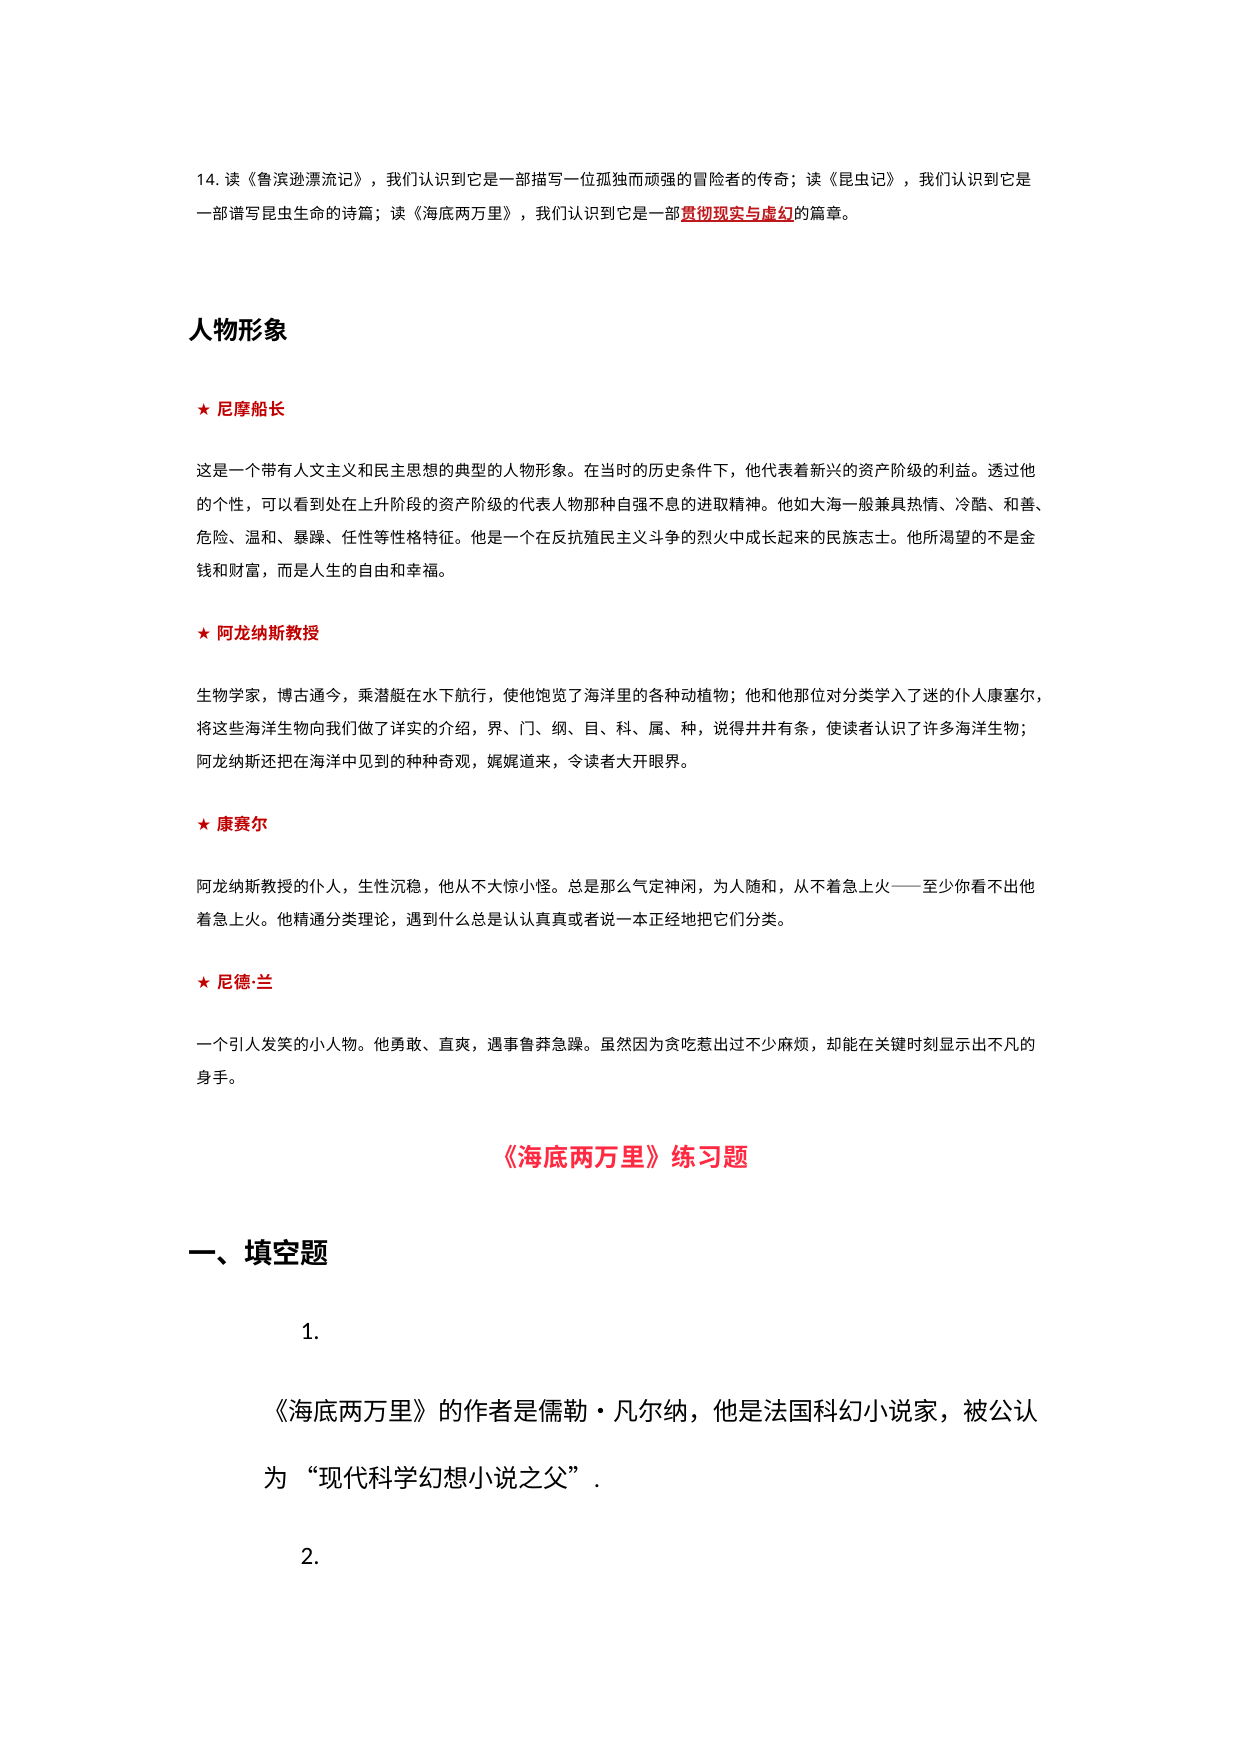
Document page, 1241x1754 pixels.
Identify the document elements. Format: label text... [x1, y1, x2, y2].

text 人物形象 [188, 229, 1052, 362]
text ★ 尼摩船长 [196, 391, 1044, 424]
text ★ 康赛尔 [196, 807, 1044, 840]
text 14. 读《鲁滨逊漂流记》，我们认识到它是一部描写一位孤独而顽强的冒险者的传奇；读《昆虫记》，我们认识到它是一部谱写昆虫生命的诗篇；读《海底两万里》，我们认识到它是一部贯彻现实与虚幻的篇章。 [196, 162, 1044, 229]
text ★ 阿龙纳斯教授 [196, 616, 1044, 649]
text 《海底两万里》的作者是儒勒・凡尔纳，他是法国科幻小说家，被公认为 “现代科学幻想小说之父”. [263, 1376, 1052, 1509]
text 这是一个带有人文主义和民主思想的典型的人物形象。在当时的历史条件下，他代表着新兴的资产阶级的利益。透过他的个性，可以看到处在上升阶段的资产阶级的代表人物那种自强不息的进取精神。他如大海一般兼具热情、冷酷、和善、危险、温和、暴躁、任性等性格特征。他是一个在反抗殖民主义斗争的烈火中成长起来的民族志士。他所渴望的不是金钱和财富，而是人生的自由和幸福。 [196, 453, 1044, 586]
text 一个引人发笑的小人物。他勇敢、直爽，遇事鲁莽急躁。虽然因为贪吃惹出过不少麻烦，却能在关键时刻显示出不凡的身手。 [196, 1027, 1044, 1094]
text 《海底两万里》练习题 [188, 1123, 1052, 1189]
text 阿龙纳斯教授的仆人，生性沉稳，他从不大惊小怪。总是那么气定神闲，为人随和，从不着急上火——至少你看不出他着急上火。他精通分类理论，遇到什么总是认认真真或者说一本正经地把它们分类。 [196, 869, 1044, 936]
text ★ 尼德·兰 [196, 965, 1044, 998]
subtitle 一、填空题 [188, 1218, 1052, 1285]
text 生物学家，博古通今，乘潜艇在水下航行，使他饱览了海洋里的各种动植物；他和他那位对分类学入了迷的仆人康塞尔，将这些海洋生物向我们做了详实的介绍，界、门、纲、目、科、属、种，说得井井有条，使读者认识了许多海洋生物；阿龙纳斯还把在海洋中见到的种种奇观，娓娓道来，令读者大开眼界。 [196, 678, 1044, 778]
